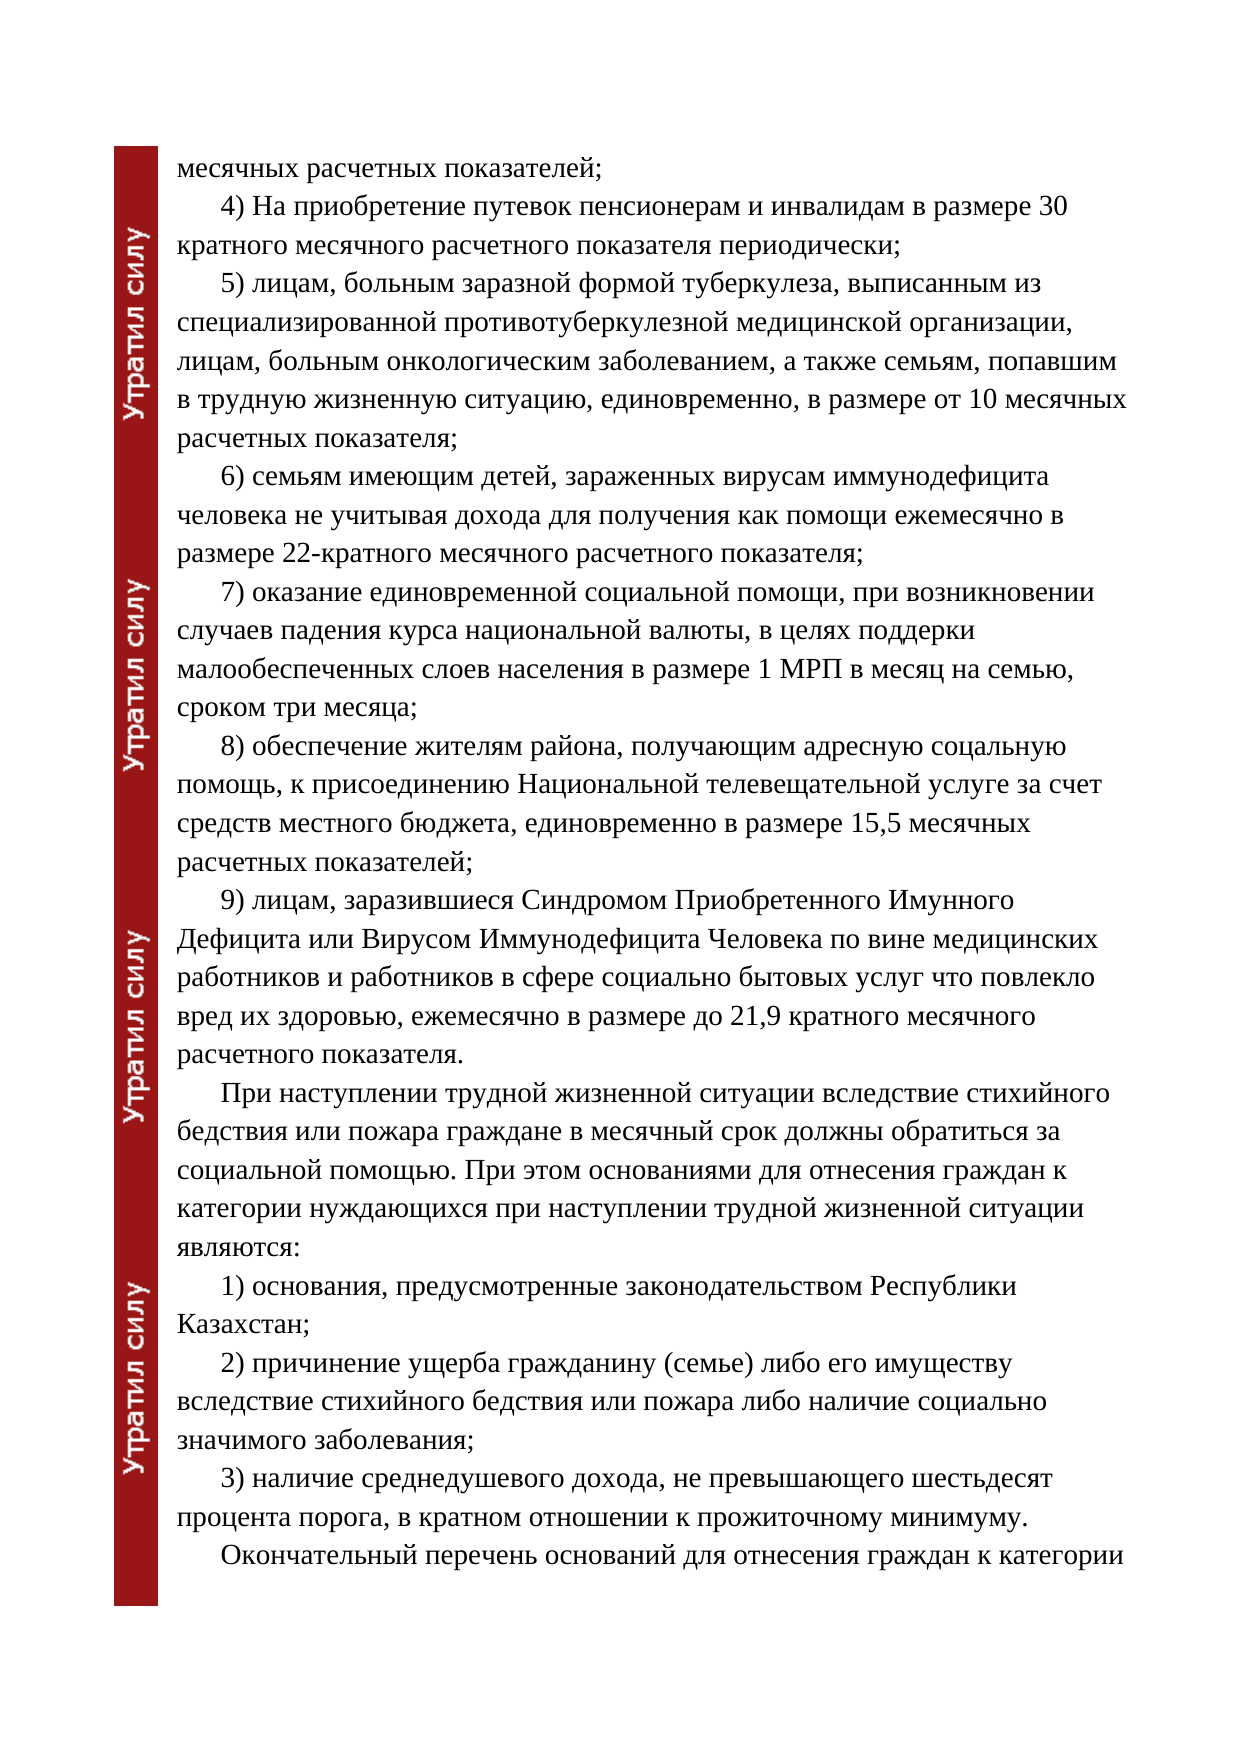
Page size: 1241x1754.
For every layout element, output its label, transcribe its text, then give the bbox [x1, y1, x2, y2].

picture [114, 146, 158, 150]
picture [114, 1571, 158, 1606]
